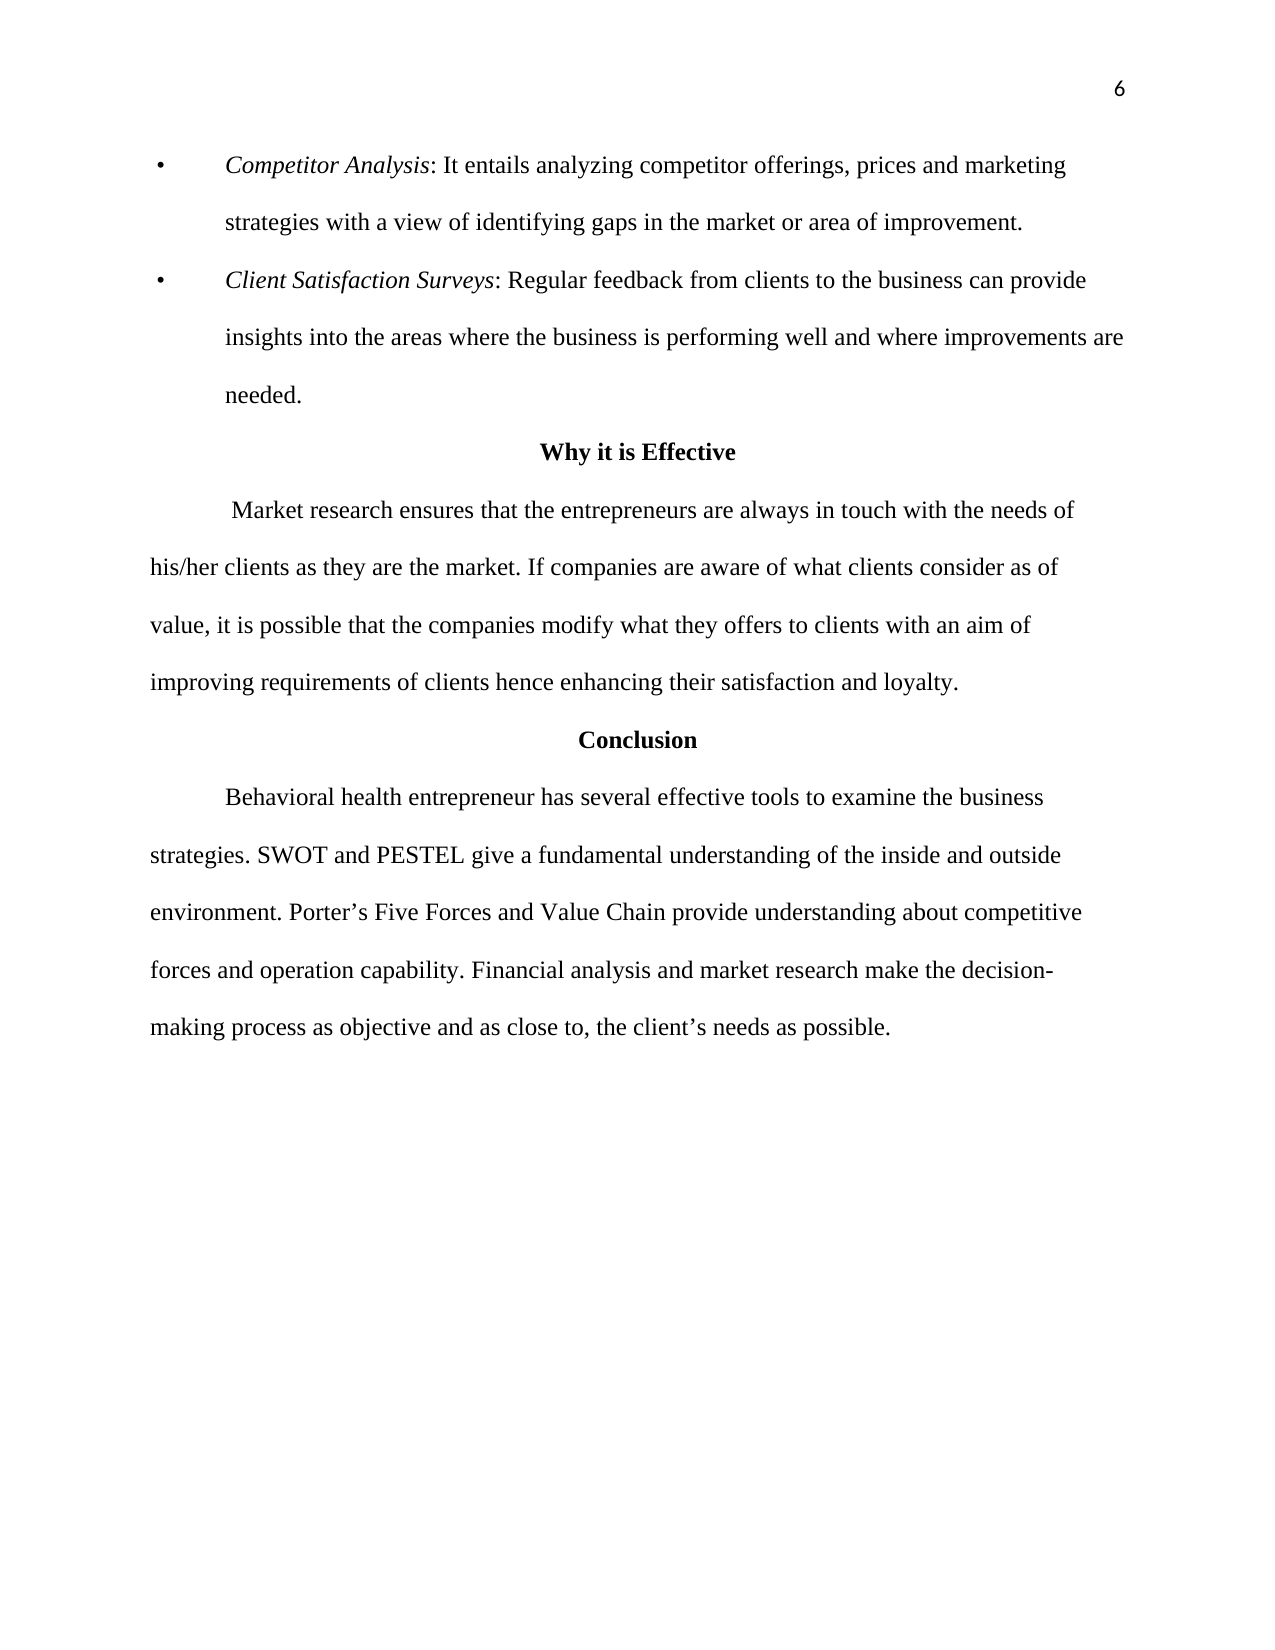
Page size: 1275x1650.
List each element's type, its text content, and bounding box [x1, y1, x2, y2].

text Behavioral health entrepreneur has several effective tools to examine the business strategies. SWOT and PESTEL give a fundamental understanding of the inside and outside environment. Porter’s Five Forces and Value Chain provide understanding about competitive forces and operation capability. Financial analysis and market research make the decision-making process as objective and as close to, the client’s needs as possible. [150, 782, 1125, 1041]
text Conclusion [150, 725, 1125, 754]
list Client Satisfaction Surveys: Regular feedback from clients to the business can provide insights into the areas where the business is performing well and where improvements are needed. [156, 265, 1125, 409]
list Competitor Analysis: It entails analyzing competitor offerings, prices and marketing strategies with a view of identifying gaps in the market or area of improvement. [156, 150, 1125, 236]
text Market research ensures that the entrepreneurs are always in touch with the needs of his/her clients as they are the market. If companies are aware of what clients consider as of value, it is possible that the companies modify what they offers to clients with an aim of improving requirements of clients hence enhancing their satisfaction and loyalty. [150, 495, 1125, 696]
text Why it is Effective [150, 437, 1125, 466]
